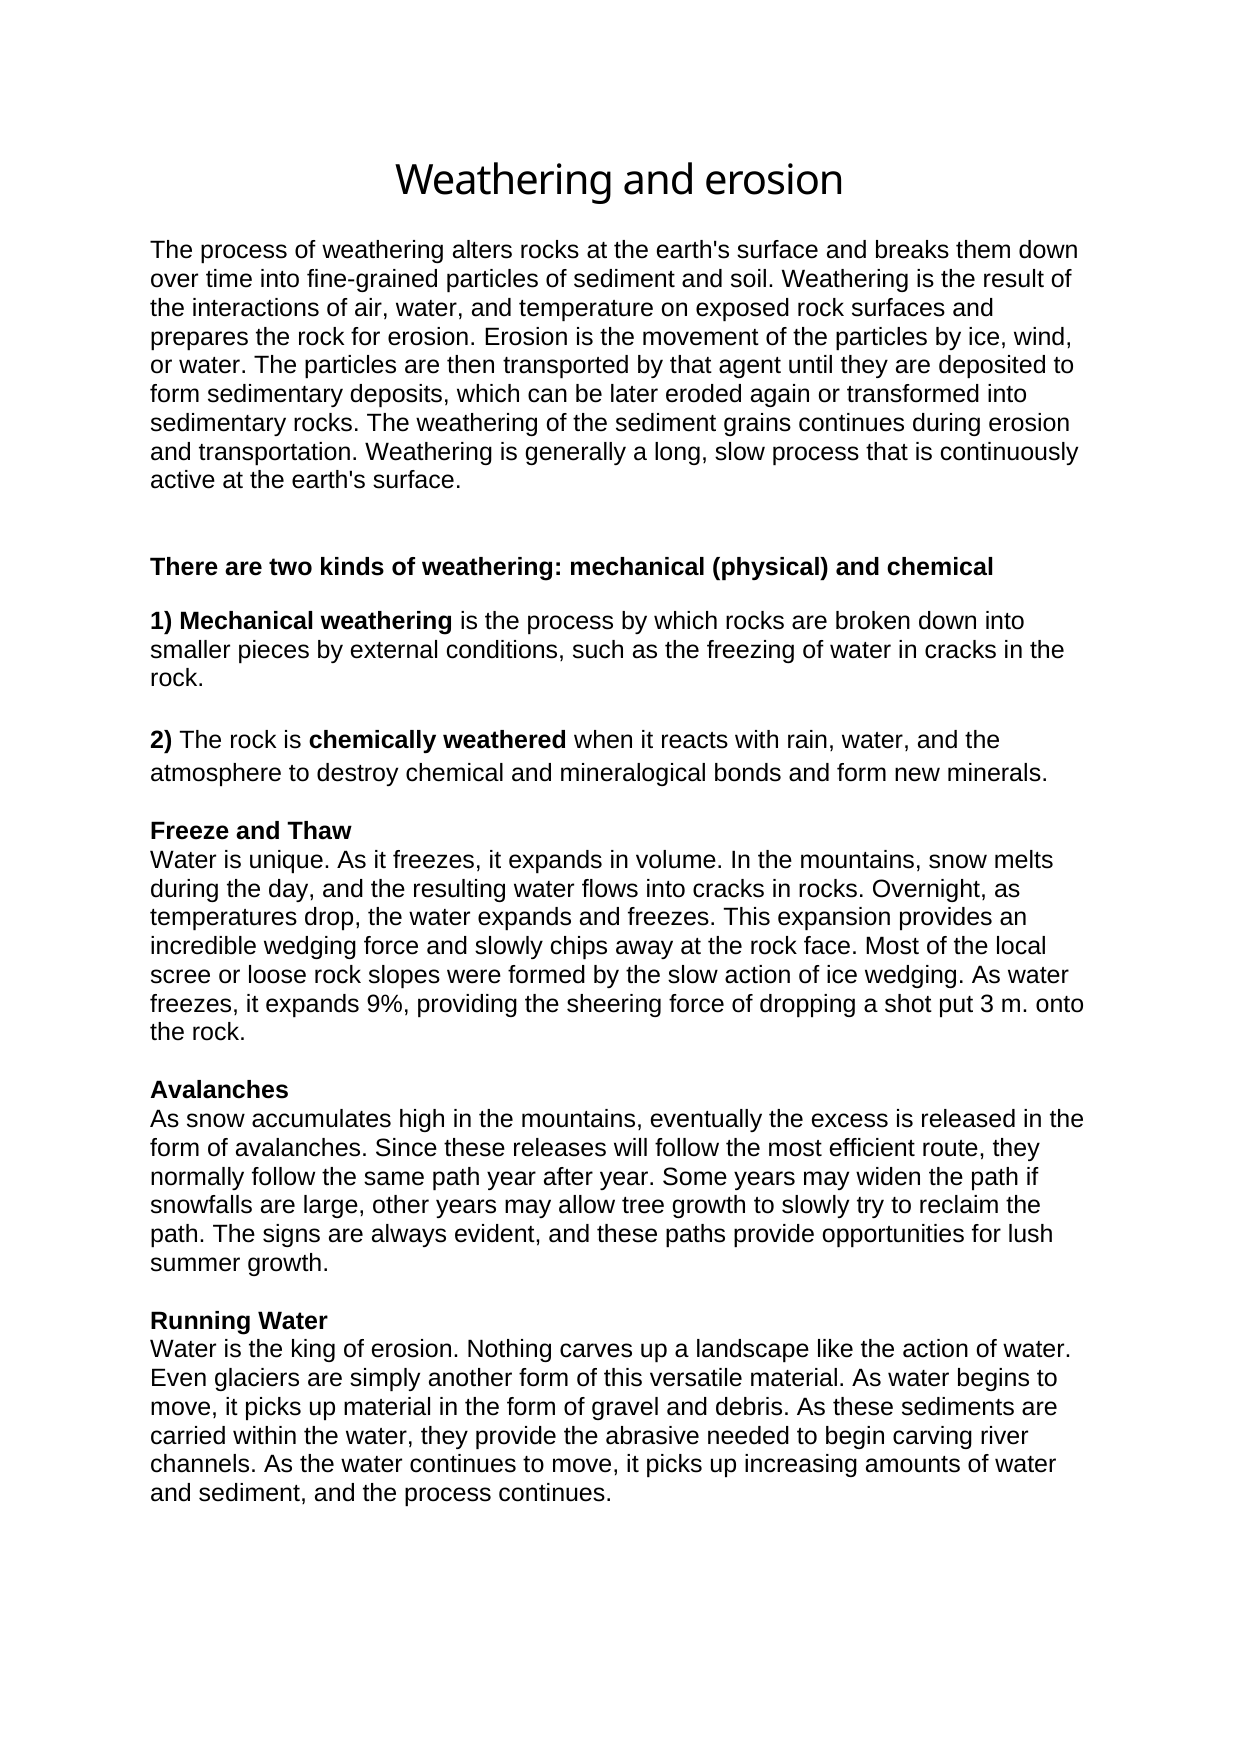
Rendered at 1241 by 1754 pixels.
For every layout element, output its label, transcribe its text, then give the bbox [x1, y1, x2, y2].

text There are two kinds of weathering: mechanical (physical) and chemical [150, 548, 1090, 581]
text Water is unique. As it freezes, it expands in volume. In the mountains, snow melts during the day, and the resulting water flows into cracks in rocks. Overnight, as temperatures drop, the water expands and freezes. This expansion provides an incredible wedging force and slowly chips away at the rock face. Most of the local scree or loose rock slopes were formed by the slow action of ice wedging. As water freezes, it expands 9%, providing the sheering force of dropping a shot put 3 m. onto the rock. [150, 845, 1090, 1046]
text Freeze and Thaw [150, 816, 1090, 845]
text Running Water [150, 1306, 1090, 1334]
title Weathering and erosion [150, 150, 1090, 207]
text 2) The rock is chemically weathered when it reacts with rain, water, and the atmosphere to destroy chemical and mineralogical bonds and form new minerals. [150, 721, 1090, 787]
text 1) Mechanical weathering is the process by which rocks are broken down into smaller pieces by external conditions, such as the freezing of water in cracks in the rock. [150, 606, 1090, 692]
text The process of weathering alters rocks at the earth's surface and breaks them down over time into fine-grained particles of sediment and soil. Weathering is the result of the interactions of air, water, and temperature on exposed rock surfaces and prepares the rock for erosion. Erosion is the movement of the particles by ice, wind, or water. The particles are then transported by that agent until they are deposited to form sedimentary deposits, which can be later eroded again or transformed into sedimentary rocks. The weathering of the sediment grains continues during erosion and transportation. Weathering is generally a long, slow process that is continuously active at the earth's surface. [150, 236, 1090, 494]
text Avalanches [150, 1075, 1090, 1104]
text As snow accumulates high in the mountains, eventually the excess is released in the form of avalanches. Since these releases will follow the most efficient route, they normally follow the same path year after year. Some years may widen the path if snowfalls are large, other years may allow tree growth to slowly try to reclaim the path. The signs are always evident, and these paths provide opportunities for lush summer growth. [150, 1104, 1090, 1276]
text Water is the king of erosion. Nothing carves up a landscape like the action of water. Even glaciers are simply another form of this versatile material. As water begins to move, it picks up material in the form of gravel and debris. As these sediments are carried within the water, they provide the abrasive needed to begin carving river channels. As the water continues to move, it picks up increasing amounts of water and sediment, and the process continues. [150, 1334, 1090, 1507]
